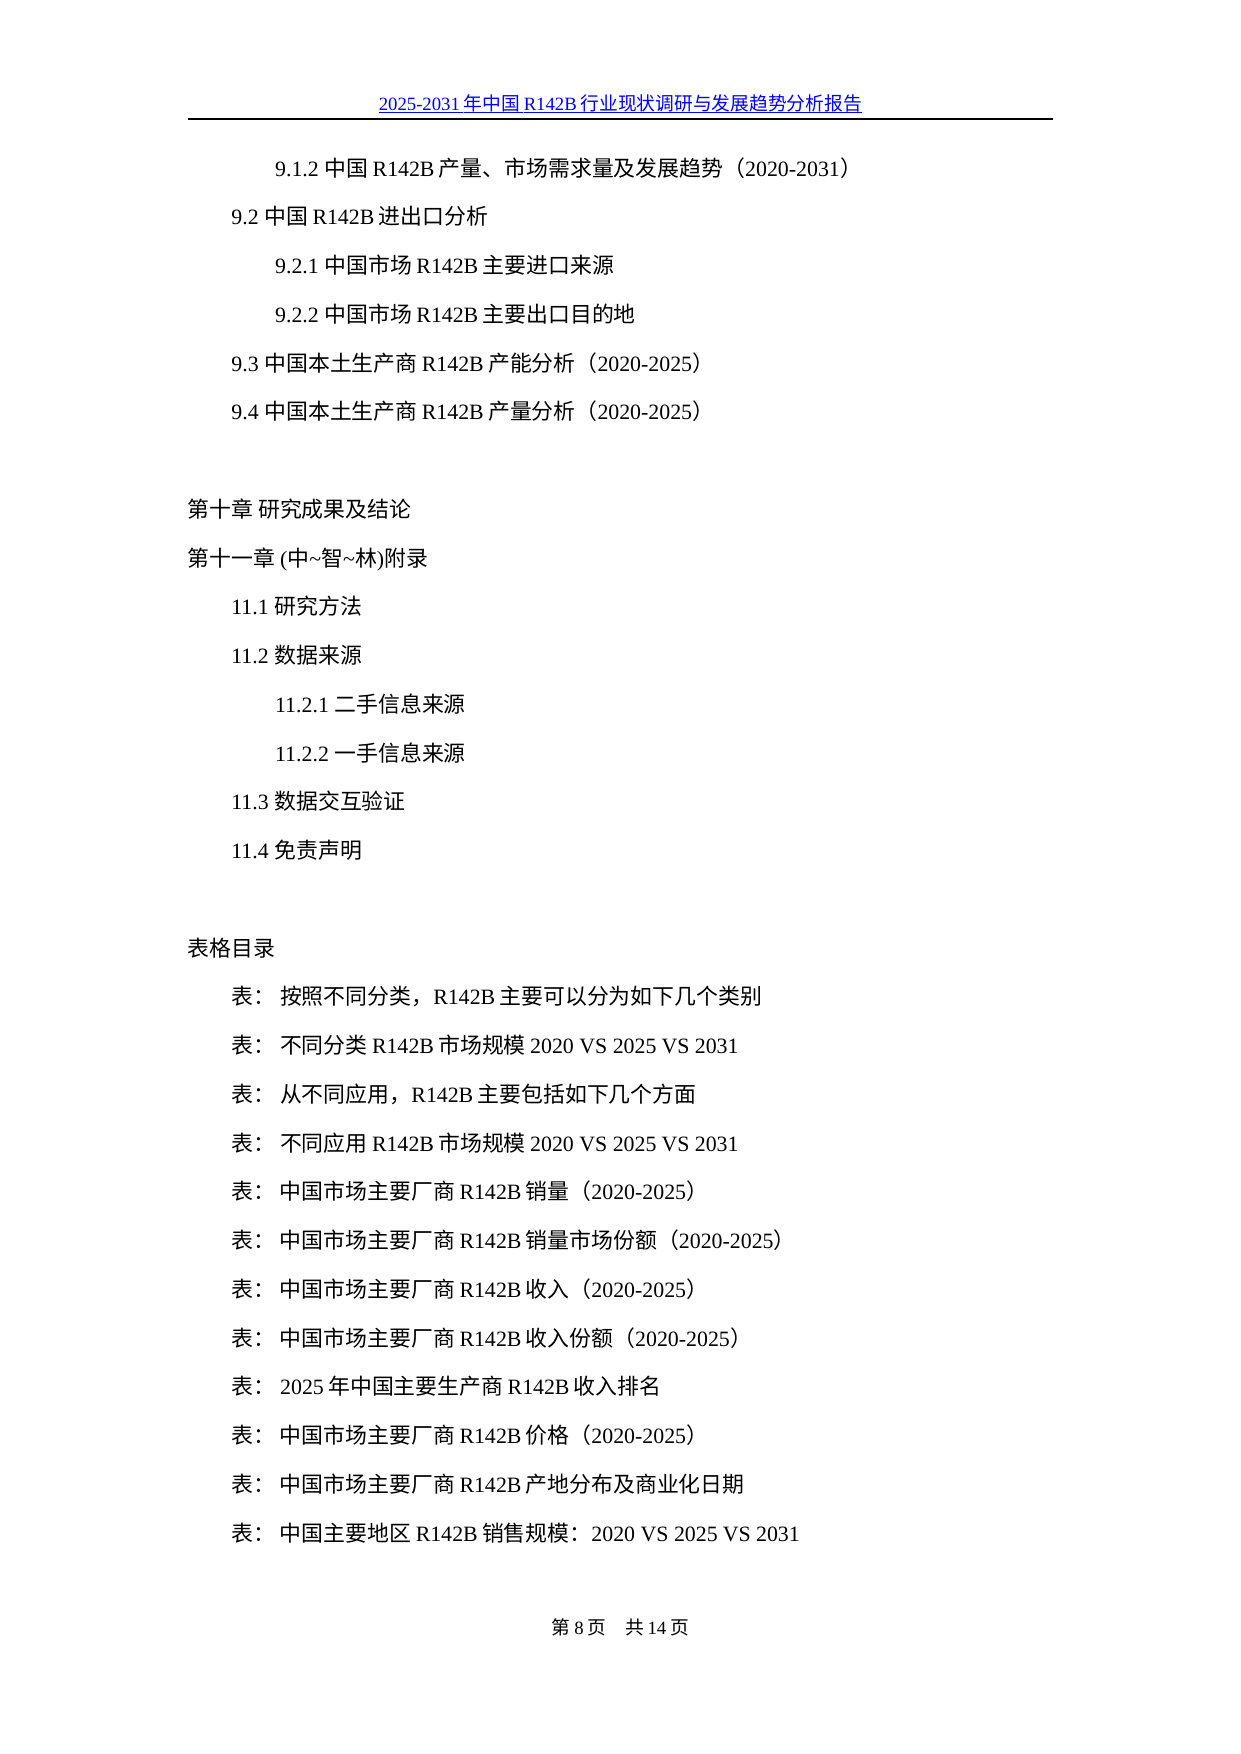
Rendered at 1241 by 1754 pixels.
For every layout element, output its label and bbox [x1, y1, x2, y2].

text [187, 150, 1053, 1548]
